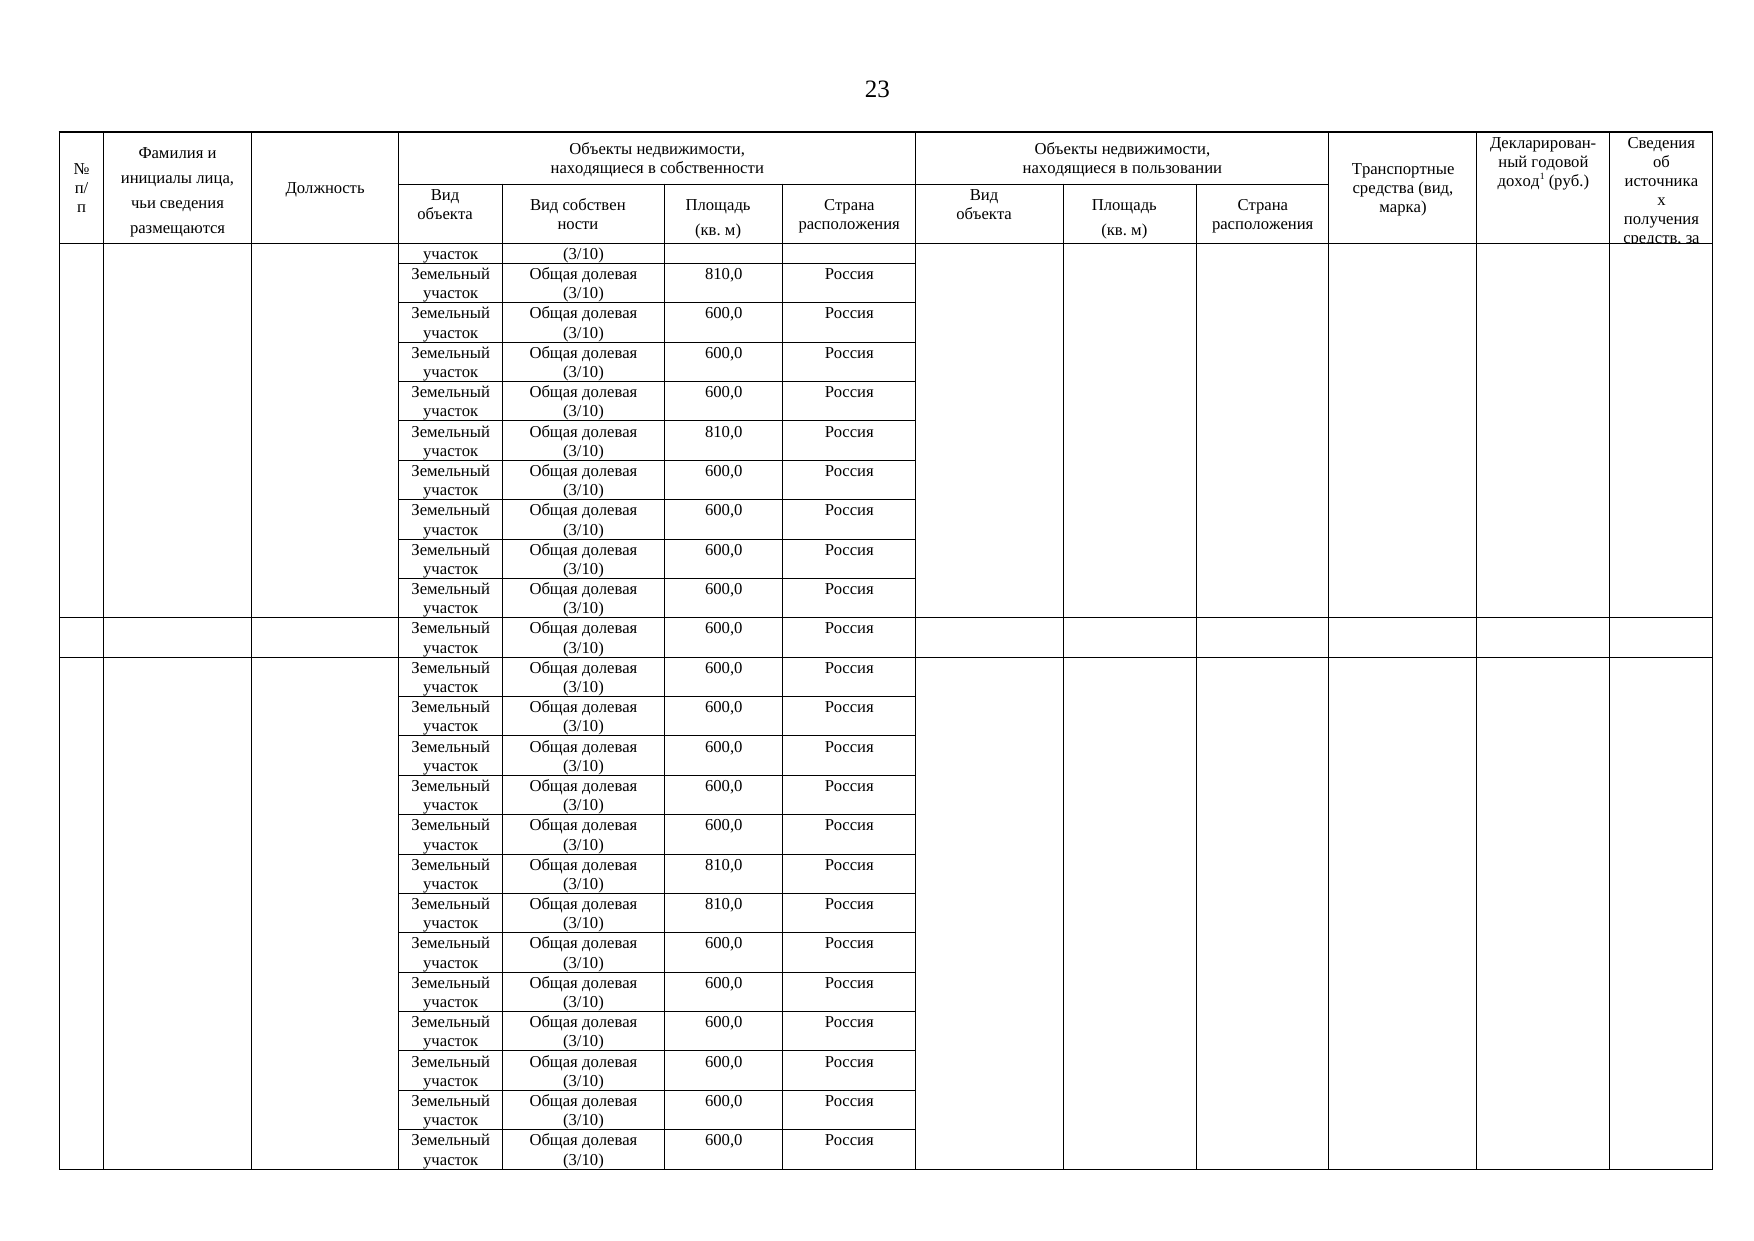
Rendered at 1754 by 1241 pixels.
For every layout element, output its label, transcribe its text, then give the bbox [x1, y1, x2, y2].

table_cell Вид собствен ности [503, 185, 664, 243]
table_cell Страна расположения [1197, 185, 1328, 243]
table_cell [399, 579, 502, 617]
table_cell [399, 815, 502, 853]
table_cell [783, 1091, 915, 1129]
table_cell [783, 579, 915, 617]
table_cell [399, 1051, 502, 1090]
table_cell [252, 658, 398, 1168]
table_header Фамилия и инициалы лица, чьи сведения размещаются [104, 133, 251, 243]
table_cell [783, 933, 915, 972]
table_header Объекты недвижимости, находящиеся в собственности [399, 133, 915, 183]
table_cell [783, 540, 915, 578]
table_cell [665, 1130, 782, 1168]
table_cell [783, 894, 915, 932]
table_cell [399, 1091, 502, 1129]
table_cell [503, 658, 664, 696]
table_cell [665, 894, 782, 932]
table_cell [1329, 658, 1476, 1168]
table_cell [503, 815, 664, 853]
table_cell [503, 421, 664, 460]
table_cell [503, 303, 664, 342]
table_header № п/п [60, 133, 103, 243]
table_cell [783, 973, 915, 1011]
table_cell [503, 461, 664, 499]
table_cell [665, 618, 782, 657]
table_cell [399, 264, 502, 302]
table_header Декларирован-ный годовой доход1 (руб.) [1477, 133, 1609, 243]
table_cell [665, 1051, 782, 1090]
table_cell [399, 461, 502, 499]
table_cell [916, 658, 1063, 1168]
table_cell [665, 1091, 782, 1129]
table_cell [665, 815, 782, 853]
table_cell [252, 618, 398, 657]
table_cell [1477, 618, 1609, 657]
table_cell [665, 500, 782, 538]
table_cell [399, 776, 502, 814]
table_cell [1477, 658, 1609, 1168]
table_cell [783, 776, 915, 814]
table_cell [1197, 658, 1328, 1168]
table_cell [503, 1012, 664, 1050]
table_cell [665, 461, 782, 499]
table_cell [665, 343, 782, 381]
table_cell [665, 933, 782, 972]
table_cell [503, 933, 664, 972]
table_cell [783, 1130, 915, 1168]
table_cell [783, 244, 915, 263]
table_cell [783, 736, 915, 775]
table_header Объекты недвижимости, находящиеся в пользовании [916, 133, 1328, 183]
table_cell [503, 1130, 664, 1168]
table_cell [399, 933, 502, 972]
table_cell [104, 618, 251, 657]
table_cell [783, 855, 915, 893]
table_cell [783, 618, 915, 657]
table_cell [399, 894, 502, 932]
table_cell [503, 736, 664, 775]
table_cell Вид объекта [916, 185, 1063, 243]
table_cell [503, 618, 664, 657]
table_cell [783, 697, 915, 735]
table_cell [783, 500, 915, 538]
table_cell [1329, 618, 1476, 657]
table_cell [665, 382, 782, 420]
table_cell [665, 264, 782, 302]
table_header Должность [252, 133, 398, 243]
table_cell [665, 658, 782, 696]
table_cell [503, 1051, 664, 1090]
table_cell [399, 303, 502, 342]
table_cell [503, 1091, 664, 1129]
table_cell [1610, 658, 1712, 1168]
table_header Сведения об источниках получения средств, за счет которых совершена сделка 2 (вид приобретенного имущества, источники) [1610, 133, 1712, 243]
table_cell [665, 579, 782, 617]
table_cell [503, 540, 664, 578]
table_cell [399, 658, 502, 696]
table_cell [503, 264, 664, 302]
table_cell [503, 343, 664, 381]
table_cell Площадь (кв. м) [1064, 185, 1196, 243]
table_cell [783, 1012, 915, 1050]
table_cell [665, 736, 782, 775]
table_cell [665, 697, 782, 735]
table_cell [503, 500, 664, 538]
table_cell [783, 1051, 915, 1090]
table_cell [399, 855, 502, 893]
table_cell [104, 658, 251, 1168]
table_cell Площадь (кв. м) [665, 185, 782, 243]
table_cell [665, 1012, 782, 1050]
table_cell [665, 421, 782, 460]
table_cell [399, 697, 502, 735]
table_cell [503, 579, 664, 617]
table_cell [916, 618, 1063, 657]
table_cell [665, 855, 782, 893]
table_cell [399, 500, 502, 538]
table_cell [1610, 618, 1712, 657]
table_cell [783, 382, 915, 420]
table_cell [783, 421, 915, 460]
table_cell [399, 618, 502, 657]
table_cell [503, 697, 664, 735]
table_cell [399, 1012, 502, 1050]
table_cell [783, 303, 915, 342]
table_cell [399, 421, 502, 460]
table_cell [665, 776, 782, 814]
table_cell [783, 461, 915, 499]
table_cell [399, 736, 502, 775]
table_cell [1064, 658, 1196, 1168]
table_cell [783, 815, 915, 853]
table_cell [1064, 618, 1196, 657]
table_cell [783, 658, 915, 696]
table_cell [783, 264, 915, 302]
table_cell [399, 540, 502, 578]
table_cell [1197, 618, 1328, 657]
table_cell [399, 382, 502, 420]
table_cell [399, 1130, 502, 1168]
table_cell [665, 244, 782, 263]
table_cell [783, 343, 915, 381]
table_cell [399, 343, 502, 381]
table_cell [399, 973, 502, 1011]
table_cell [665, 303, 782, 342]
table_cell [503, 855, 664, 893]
table_cell Страна расположения [783, 185, 915, 243]
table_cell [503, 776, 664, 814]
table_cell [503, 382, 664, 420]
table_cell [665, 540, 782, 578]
table_cell Вид объекта [399, 185, 502, 243]
table_header Транспортные средства (вид, марка) [1329, 133, 1476, 243]
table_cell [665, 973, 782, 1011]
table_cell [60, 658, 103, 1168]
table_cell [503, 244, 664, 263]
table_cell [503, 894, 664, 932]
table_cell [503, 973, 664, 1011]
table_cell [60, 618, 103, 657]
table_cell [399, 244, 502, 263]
